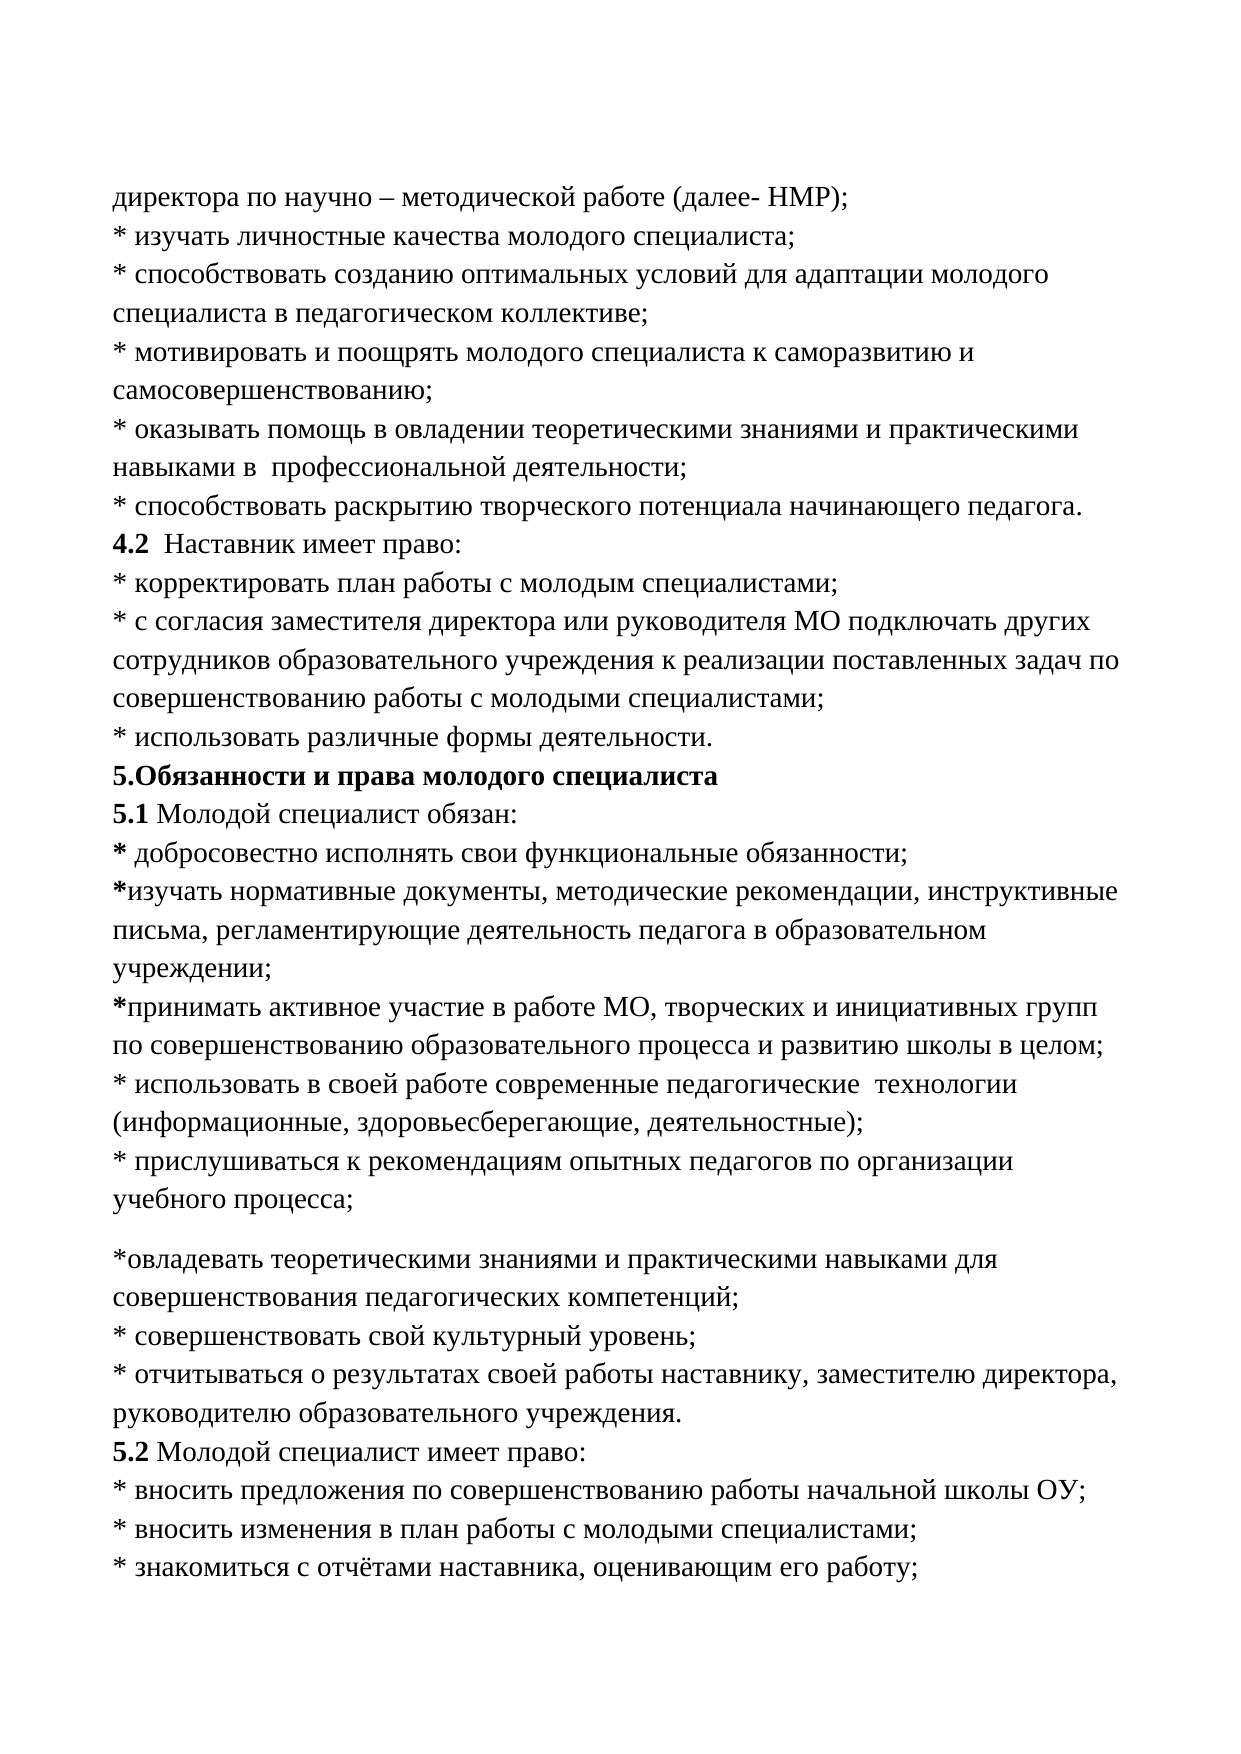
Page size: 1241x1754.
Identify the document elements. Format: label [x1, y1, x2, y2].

text [112, 179, 1128, 1215]
text [112, 1241, 1128, 1583]
